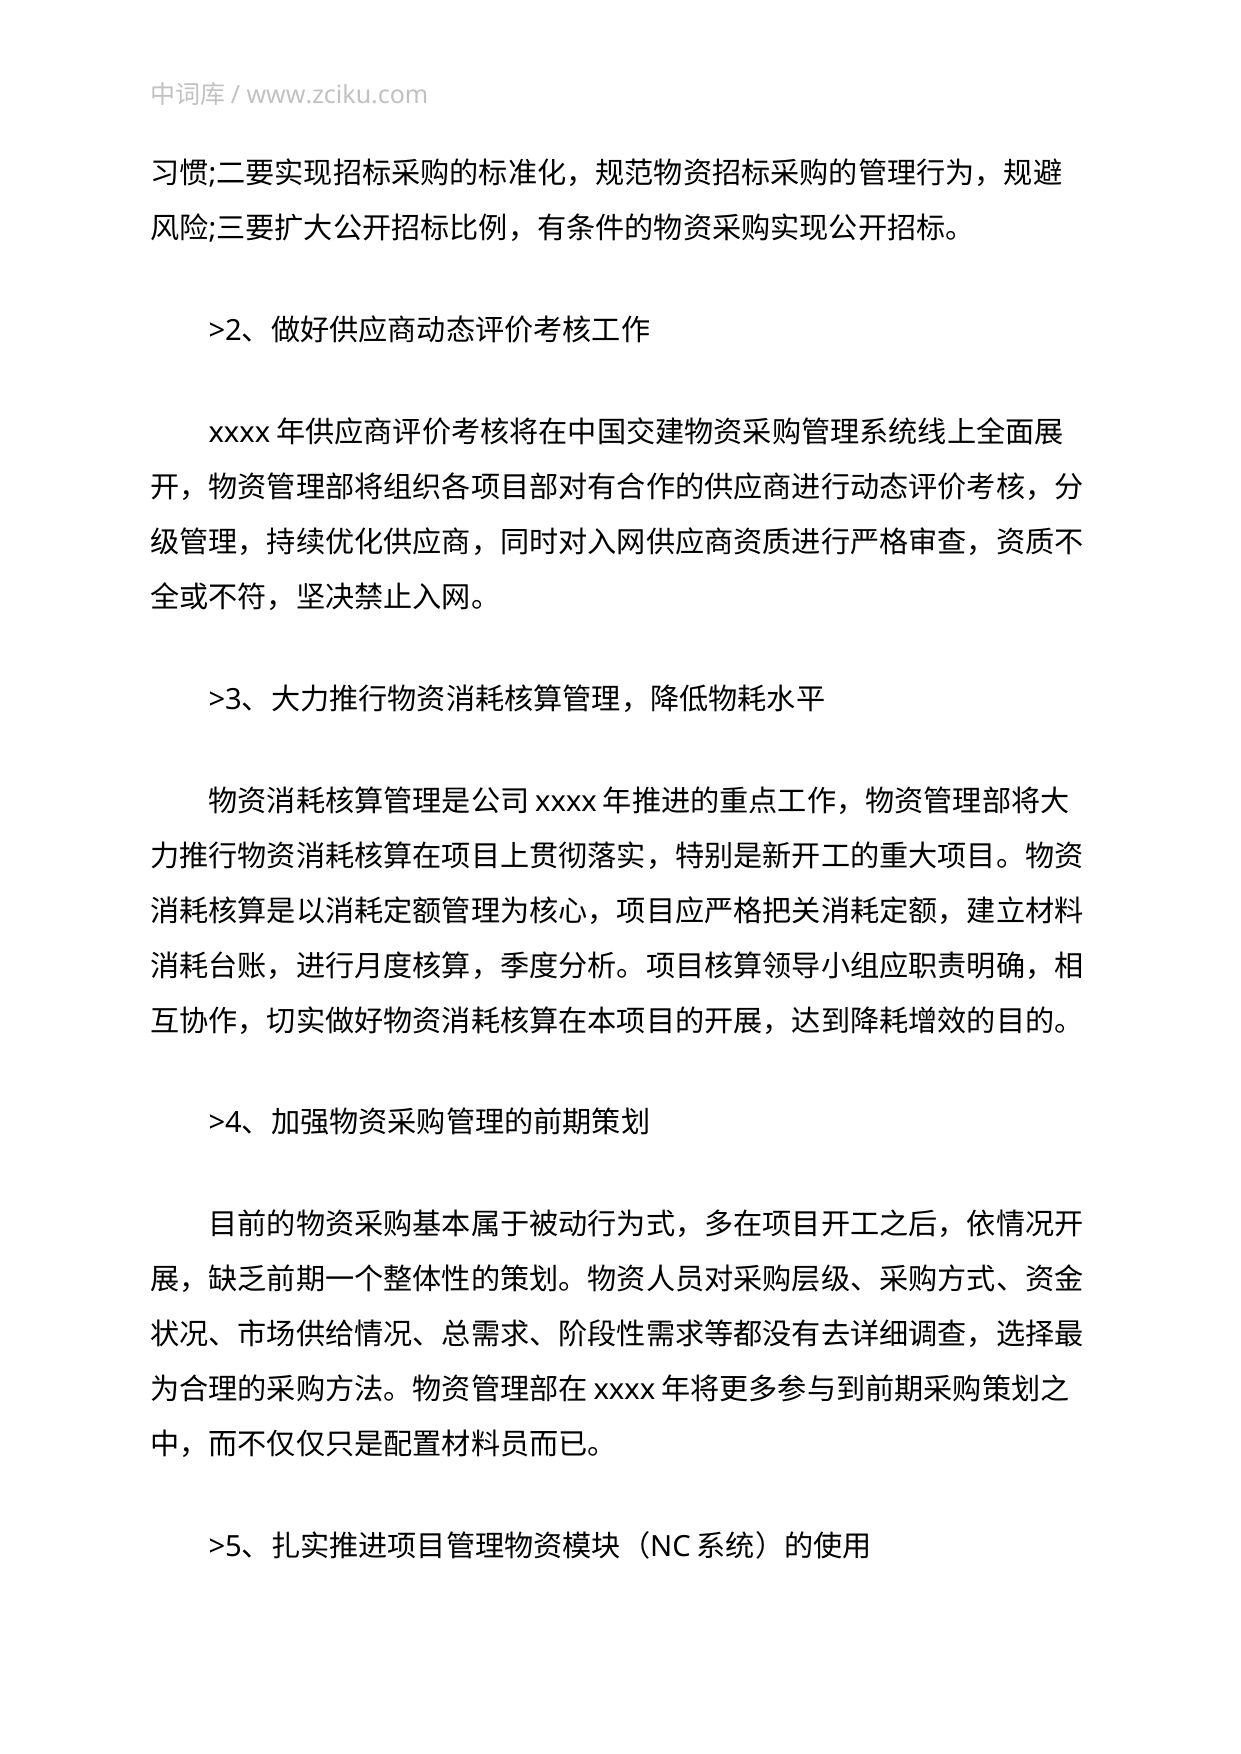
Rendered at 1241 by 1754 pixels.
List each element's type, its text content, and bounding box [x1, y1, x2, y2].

text >4、加强物资采购管理的前期策划 [150, 1099, 1090, 1141]
text >2、做好供应商动态评价考核工作 [150, 307, 1090, 349]
text >5、扎实推进项目管理物资模块（NC系统）的使用 [150, 1522, 1090, 1565]
text 目前的物资采购基本属于被动行为式，多在项目开工之后，依情况开展，缺乏前期一个整体性的策划。物资人员对采购层级、采购方式、资金状况、市场供给情况、总需求、阶段性需求等都没有去详细调查，选择最为合理的采购方法。物资管理部在xxxx年将更多参与到前期采购策划之中，而不仅仅只是配置材料员而已。 [150, 1201, 1090, 1463]
text xxxx年供应商评价考核将在中国交建物资采购管理系统线上全面展开，物资管理部将组织各项目部对有合作的供应商进行动态评价考核，分级管理，持续优化供应商，同时对入网供应商资质进行严格审查，资质不全或不符，坚决禁止入网。 [150, 409, 1090, 616]
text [150, 150, 1090, 247]
text >3、大力推行物资消耗核算管理，降低物耗水平 [150, 676, 1090, 718]
text 物资消耗核算管理是公司xxxx年推进的重点工作，物资管理部将大力推行物资消耗核算在项目上贯彻落实，特别是新开工的重大项目。物资消耗核算是以消耗定额管理为核心，项目应严格把关消耗定额，建立材料消耗台账，进行月度核算，季度分析。项目核算领导小组应职责明确，相互协作，切实做好物资消耗核算在本项目的开展，达到降耗增效的目的。 [150, 777, 1090, 1039]
